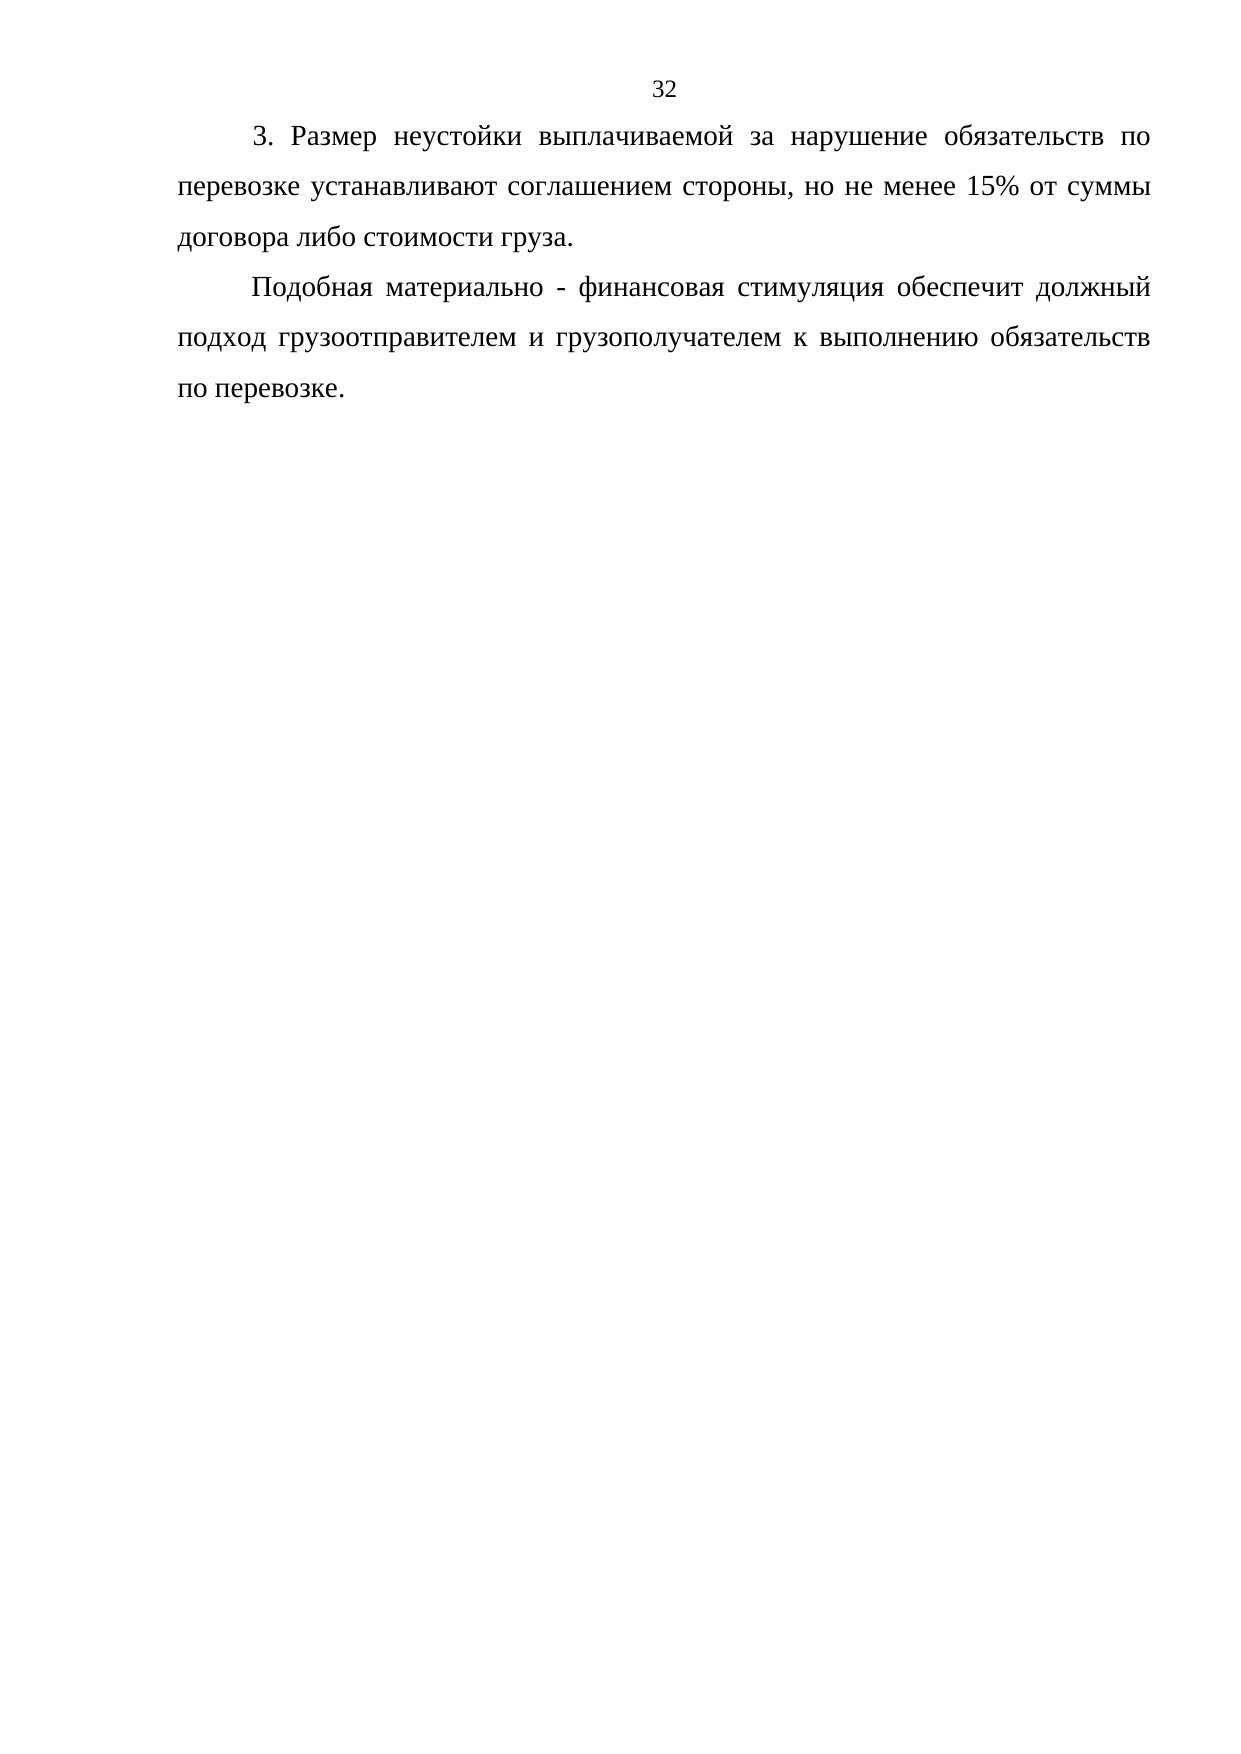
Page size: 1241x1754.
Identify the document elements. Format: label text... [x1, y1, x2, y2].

text 3. Размер неустойки выплачиваемой за нарушение обязательств по перевозке устанавливают соглашением стороны, но не менее 15% от суммы договора либо стоимости груза. [177, 118, 1152, 252]
text Подобная материально - финансовая стимуляция обеспечит должный подход грузоотправителем и грузополучателем к выполнению обязательств по перевозке. [177, 269, 1152, 403]
